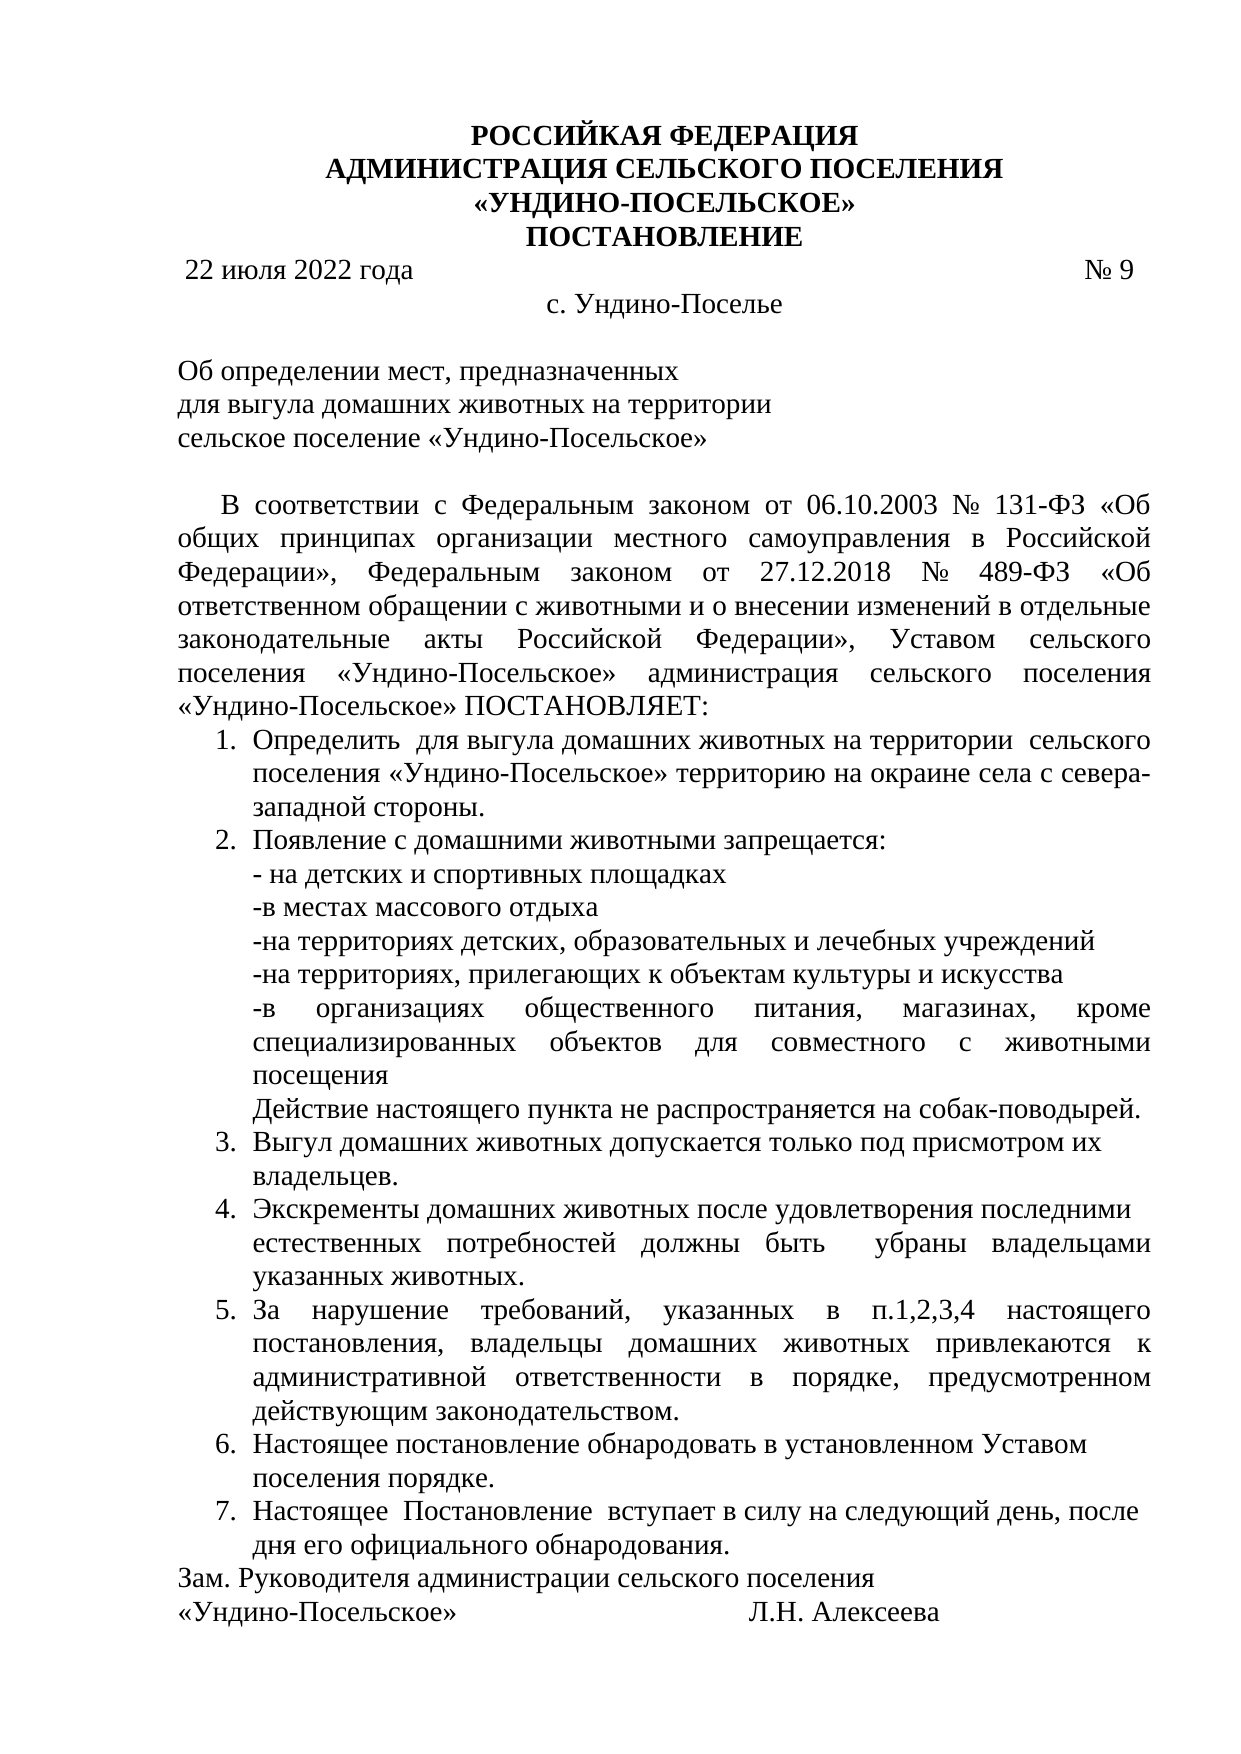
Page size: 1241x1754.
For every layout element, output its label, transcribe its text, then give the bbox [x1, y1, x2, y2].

text В соответствии с Федеральным законом от 06.10.2003 № 131-ФЗ «Об общих принципах организации местного самоуправления в Российской Федерации», Федеральным законом от 27.12.2018 № 489-ФЗ «Об ответственном обращении с животными и о внесении изменений в отдельные законодательные акты Российской Федерации», Уставом сельского поселения «Ундино-Посельское» администрация сельского поселения «Ундино-Посельское» ПОСТАНОВЛЯЕТ: [177, 487, 1152, 722]
list За нарушение требований, указанных в п.1,2,3,4 настоящего постановления, владельцы домашних животных привлекаются к административной ответственности в порядке, предусмотренном действующим законодательством. [215, 1292, 1152, 1426]
text РОССИЙКАЯ ФЕДЕРАЦИЯ [177, 118, 1152, 152]
text 22 июля 2022 года № 9 [177, 252, 1152, 286]
text АДМИНИСТРАЦИЯ СЕЛЬСКОГО ПОСЕЛЕНИЯ [177, 152, 1152, 185]
text Зам. Руководителя администрации сельского поселения [177, 1560, 1152, 1594]
text -на территориях, прилегающих к объектам культуры и искусства [252, 957, 1152, 990]
text «УНДИНО-ПОСЕЛЬСКОЕ» [177, 185, 1152, 219]
text -в местах массового отдыха [252, 889, 1152, 923]
text - на детских и спортивных площадках [252, 856, 1152, 889]
text -на территориях детских, образовательных и лечебных учреждений [252, 923, 1152, 957]
text владельцев. [252, 1158, 1152, 1191]
list Настоящее постановление обнародовать в установленном Уставом поселения порядке. [215, 1426, 1152, 1493]
text Действие настоящего пункта не распространяется на собак-поводырей. [252, 1091, 1152, 1124]
text «Ундино-Посельское» Л.Н. Алексеева [177, 1594, 1152, 1627]
text естественных потребностей должны быть убраны владельцами указанных животных. [252, 1225, 1152, 1292]
text для выгула домашних животных на территории [177, 386, 1152, 420]
list Экскременты домашних животных после удовлетворения последними [215, 1191, 1152, 1225]
list Настоящее Постановление вступает в силу на следующий день, после дня его официального обнародования. [215, 1493, 1152, 1560]
text Об определении мест, предназначенных [177, 353, 1152, 386]
list Появление с домашними животными запрещается: [215, 822, 1152, 856]
text с. Ундино-Поселье [177, 286, 1152, 319]
list Выгул домашних животных допускается только под присмотром их [215, 1124, 1152, 1158]
text ПОСТАНОВЛЕНИЕ [177, 219, 1152, 252]
text -в организациях общественного питания, магазинах, кроме специализированных объектов для совместного с животными посещения [252, 990, 1152, 1091]
list Определить для выгула домашних животных на территории сельского поселения «Ундино-Посельское» территорию на окраине села с севера-западной стороны. [215, 722, 1152, 822]
text сельское поселение «Ундино-Посельское» [177, 420, 1152, 453]
